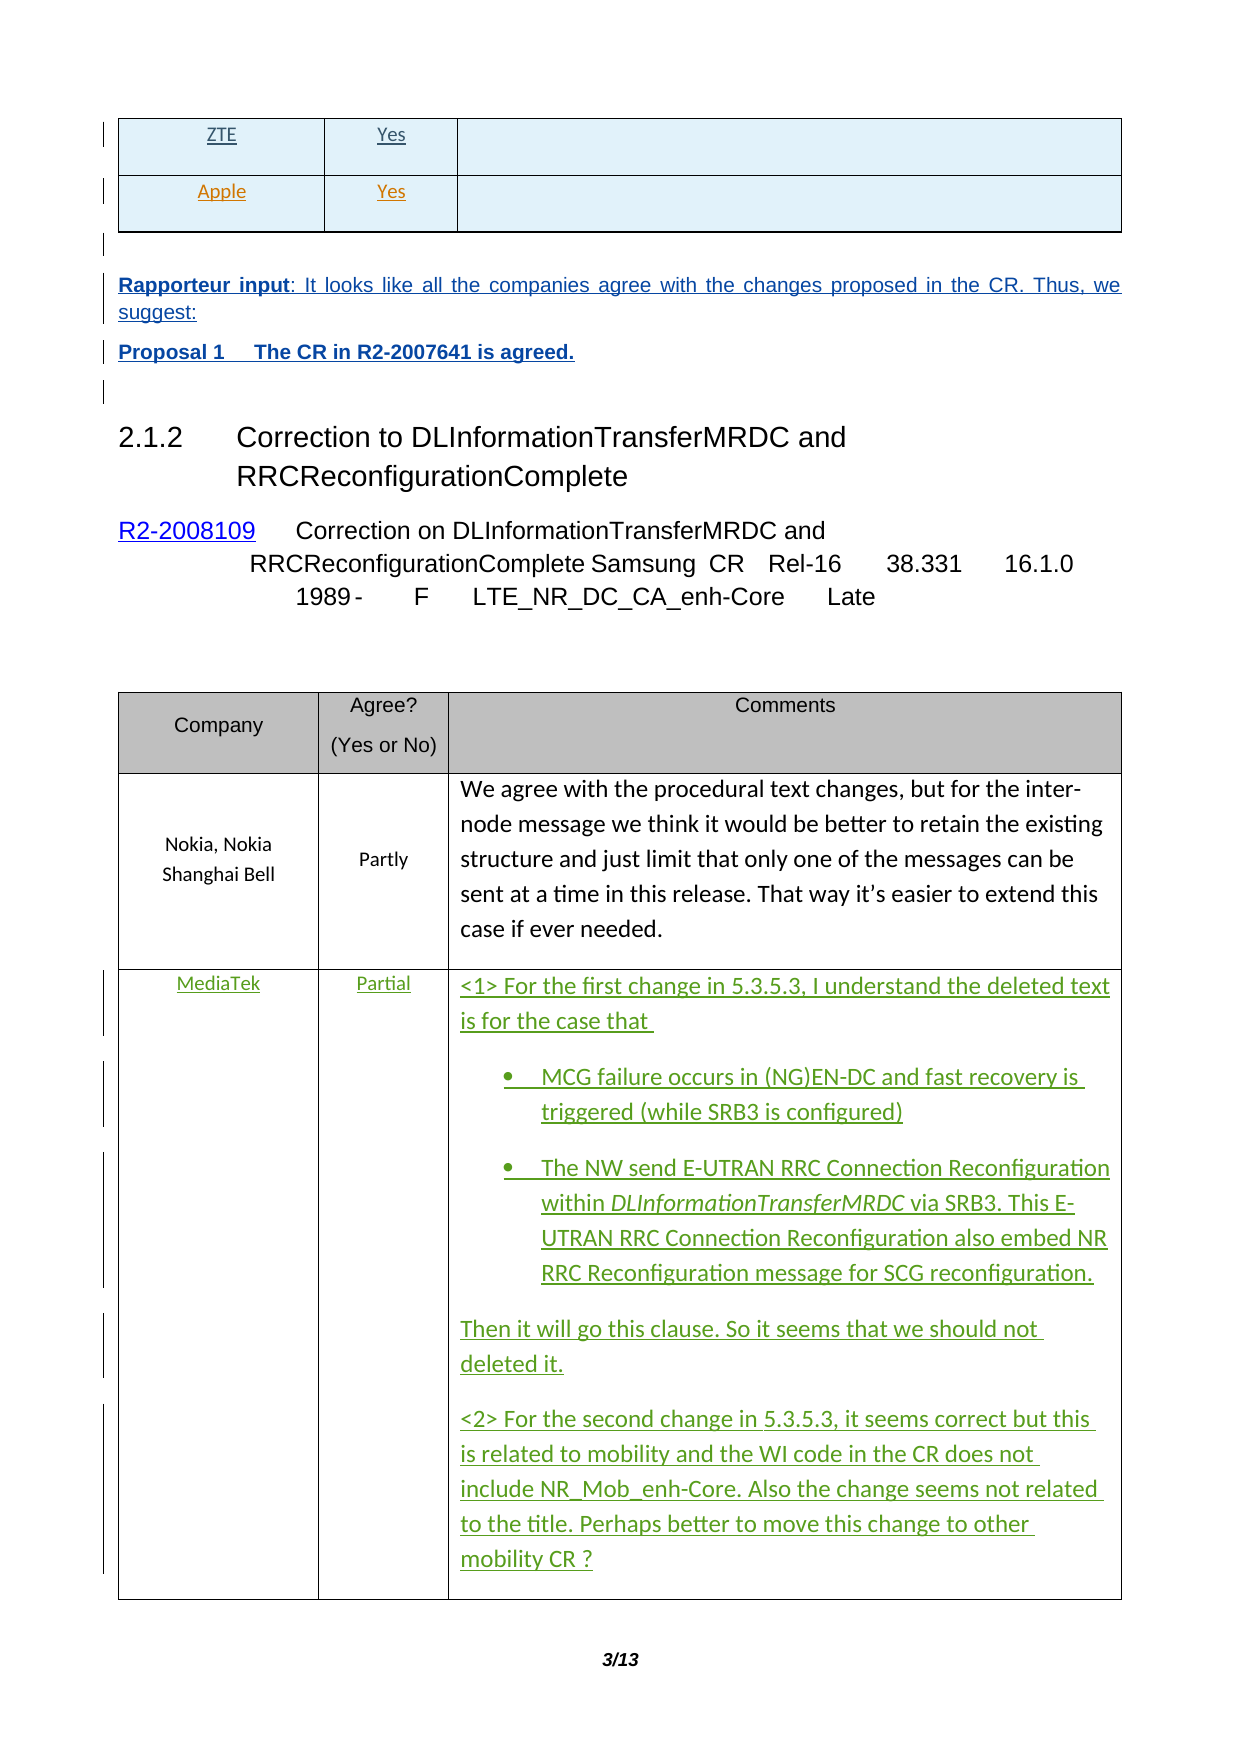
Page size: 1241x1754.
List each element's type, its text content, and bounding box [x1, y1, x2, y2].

subtitle 2.1.2 Correction to DLInformationTransferMRDC and RRCReconfigurationComplete [118, 420, 1122, 492]
table_cell [319, 970, 448, 1599]
title R2-2008109 Correction on DLInformationTransferMRDC and RRCReconfigurationComplete Samsung CR Rel-16 38.331 16.1.0 1989 - F LTE_NR_DC_CA_enh-Core Late [118, 516, 1122, 611]
table_header Comments [449, 693, 1121, 773]
table_header Agree? (Yes or No) [319, 693, 448, 773]
table_cell Nokia, Nokia Shanghai Bell [119, 774, 318, 969]
table_cell [449, 970, 1121, 1599]
table_header Company [119, 693, 318, 773]
table_cell We agree with the procedural text changes, but for the inter-node message we think it would be better to retain the existing structure and just limit that only one of the messages can be sent at a time in this release. That way it’s easier to extend this case if ever needed. [449, 774, 1121, 969]
table_cell [119, 970, 318, 1599]
table_cell Partly [319, 774, 448, 969]
